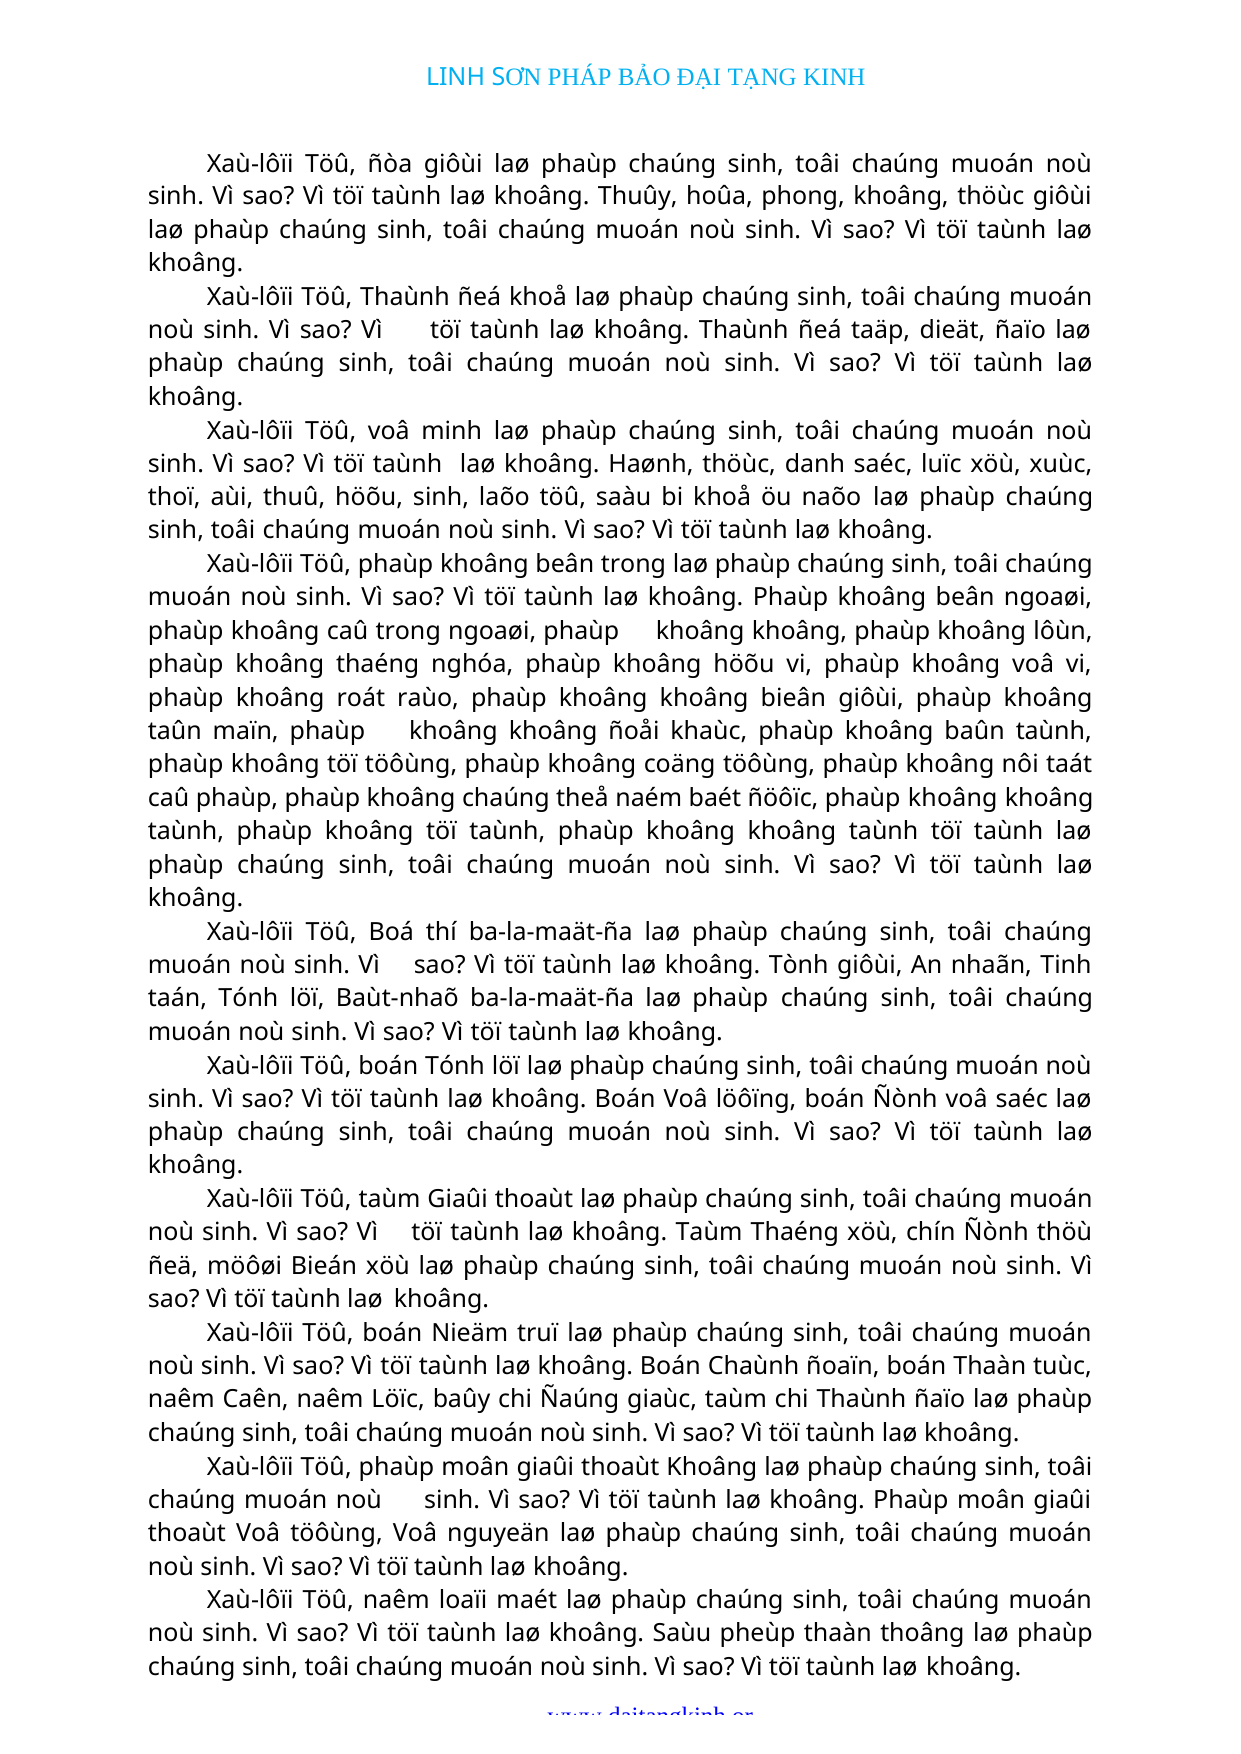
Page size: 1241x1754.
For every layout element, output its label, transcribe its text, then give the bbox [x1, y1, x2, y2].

text Xaù-lôïi Töû, boán Tónh löï laø phaùp chaúng sinh, toâi chaúng muoán noù sinh. Vì sao? Vì töï taùnh laø khoâng. Boán Voâ löôïng, boán Ñònh voâ saéc laø phaùp chaúng sinh, toâi chaúng muoán noù sinh. Vì sao? Vì töï taùnh laø khoâng. [148, 1048, 1093, 1181]
text Xaù-lôïi Töû, ñòa giôùi laø phaùp chaúng sinh, toâi chaúng muoán noù sinh. Vì sao? Vì töï taùnh laø khoâng. Thuûy, hoûa, phong, khoâng, thöùc giôùi laø phaùp chaúng sinh, toâi chaúng muoán noù sinh. Vì sao? Vì töï taùnh laø khoâng. [148, 145, 1093, 279]
text Xaù-lôïi Töû, boán Nieäm truï laø phaùp chaúng sinh, toâi chaúng muoán noù sinh. Vì sao? Vì töï taùnh laø khoâng. Boán Chaùnh ñoaïn, boán Thaàn tuùc, naêm Caên, naêm Löïc, baûy chi Ñaúng giaùc, taùm chi Thaùnh ñaïo laø phaùp chaúng sinh, toâi chaúng muoán noù sinh. Vì sao? Vì töï taùnh laø khoâng. [148, 1315, 1093, 1448]
text Xaù-lôïi Töû, taùm Giaûi thoaùt laø phaùp chaúng sinh, toâi chaúng muoán noù sinh. Vì sao? Vì töï taùnh laø khoâng. Taùm Thaéng xöù, chín Ñònh thöù ñeä, möôøi Bieán xöù laø phaùp chaúng sinh, toâi chaúng muoán noù sinh. Vì sao? Vì töï taùnh laø khoâng. [148, 1181, 1093, 1315]
text Xaù-lôïi Töû, phaùp moân giaûi thoaùt Khoâng laø phaùp chaúng sinh, toâi chaúng muoán noù sinh. Vì sao? Vì töï taùnh laø khoâng. Phaùp moân giaûi thoaùt Voâ töôùng, Voâ nguyeän laø phaùp chaúng sinh, toâi chaúng muoán noù sinh. Vì sao? Vì töï taùnh laø khoâng. [148, 1448, 1093, 1582]
text Xaù-lôïi Töû, Boá thí ba-la-maät-ña laø phaùp chaúng sinh, toâi chaúng muoán noù sinh. Vì sao? Vì töï taùnh laø khoâng. Tònh giôùi, An nhaãn, Tinh taán, Tónh löï, Baùt-nhaõ ba-la-maät-ña laø phaùp chaúng sinh, toâi chaúng muoán noù sinh. Vì sao? Vì töï taùnh laø khoâng. [148, 914, 1093, 1048]
text Xaù-lôïi Töû, voâ minh laø phaùp chaúng sinh, toâi chaúng muoán noù sinh. Vì sao? Vì töï taùnh laø khoâng. Haønh, thöùc, danh saéc, luïc xöù, xuùc, thoï, aùi, thuû, höõu, sinh, laõo töû, saàu bi khoå öu naõo laø phaùp chaúng sinh, toâi chaúng muoán noù sinh. Vì sao? Vì töï taùnh laø khoâng. [148, 413, 1093, 546]
text Xaù-lôïi Töû, phaùp khoâng beân trong laø phaùp chaúng sinh, toâi chaúng muoán noù sinh. Vì sao? Vì töï taùnh laø khoâng. Phaùp khoâng beân ngoaøi, phaùp khoâng caû trong ngoaøi, phaùp khoâng khoâng, phaùp khoâng lôùn, phaùp khoâng thaéng nghóa, phaùp khoâng höõu vi, phaùp khoâng voâ vi, phaùp khoâng roát raùo, phaùp khoâng khoâng bieân giôùi, phaùp khoâng taûn maïn, phaùp khoâng khoâng ñoåi khaùc, phaùp khoâng baûn taùnh, phaùp khoâng töï töôùng, phaùp khoâng coäng töôùng, phaùp khoâng nôi taát caû phaùp, phaùp khoâng chaúng theå naém baét ñöôïc, phaùp khoâng khoâng taùnh, phaùp khoâng töï taùnh, phaùp khoâng khoâng taùnh töï taùnh laø phaùp chaúng sinh, toâi chaúng muoán noù sinh. Vì sao? Vì töï taùnh laø khoâng. [148, 546, 1093, 914]
text Xaù-lôïi Töû, naêm loaïi maét laø phaùp chaúng sinh, toâi chaúng muoán noù sinh. Vì sao? Vì töï taùnh laø khoâng. Saùu pheùp thaàn thoâng laø phaùp chaúng sinh, toâi chaúng muoán noù sinh. Vì sao? Vì töï taùnh laø khoâng. [148, 1582, 1093, 1682]
text Xaù-lôïi Töû, Thaùnh ñeá khoå laø phaùp chaúng sinh, toâi chaúng muoán noù sinh. Vì sao? Vì töï taùnh laø khoâng. Thaùnh ñeá taäp, dieät, ñaïo laø phaùp chaúng sinh, toâi chaúng muoán noù sinh. Vì sao? Vì töï taùnh laø khoâng. [148, 279, 1093, 413]
